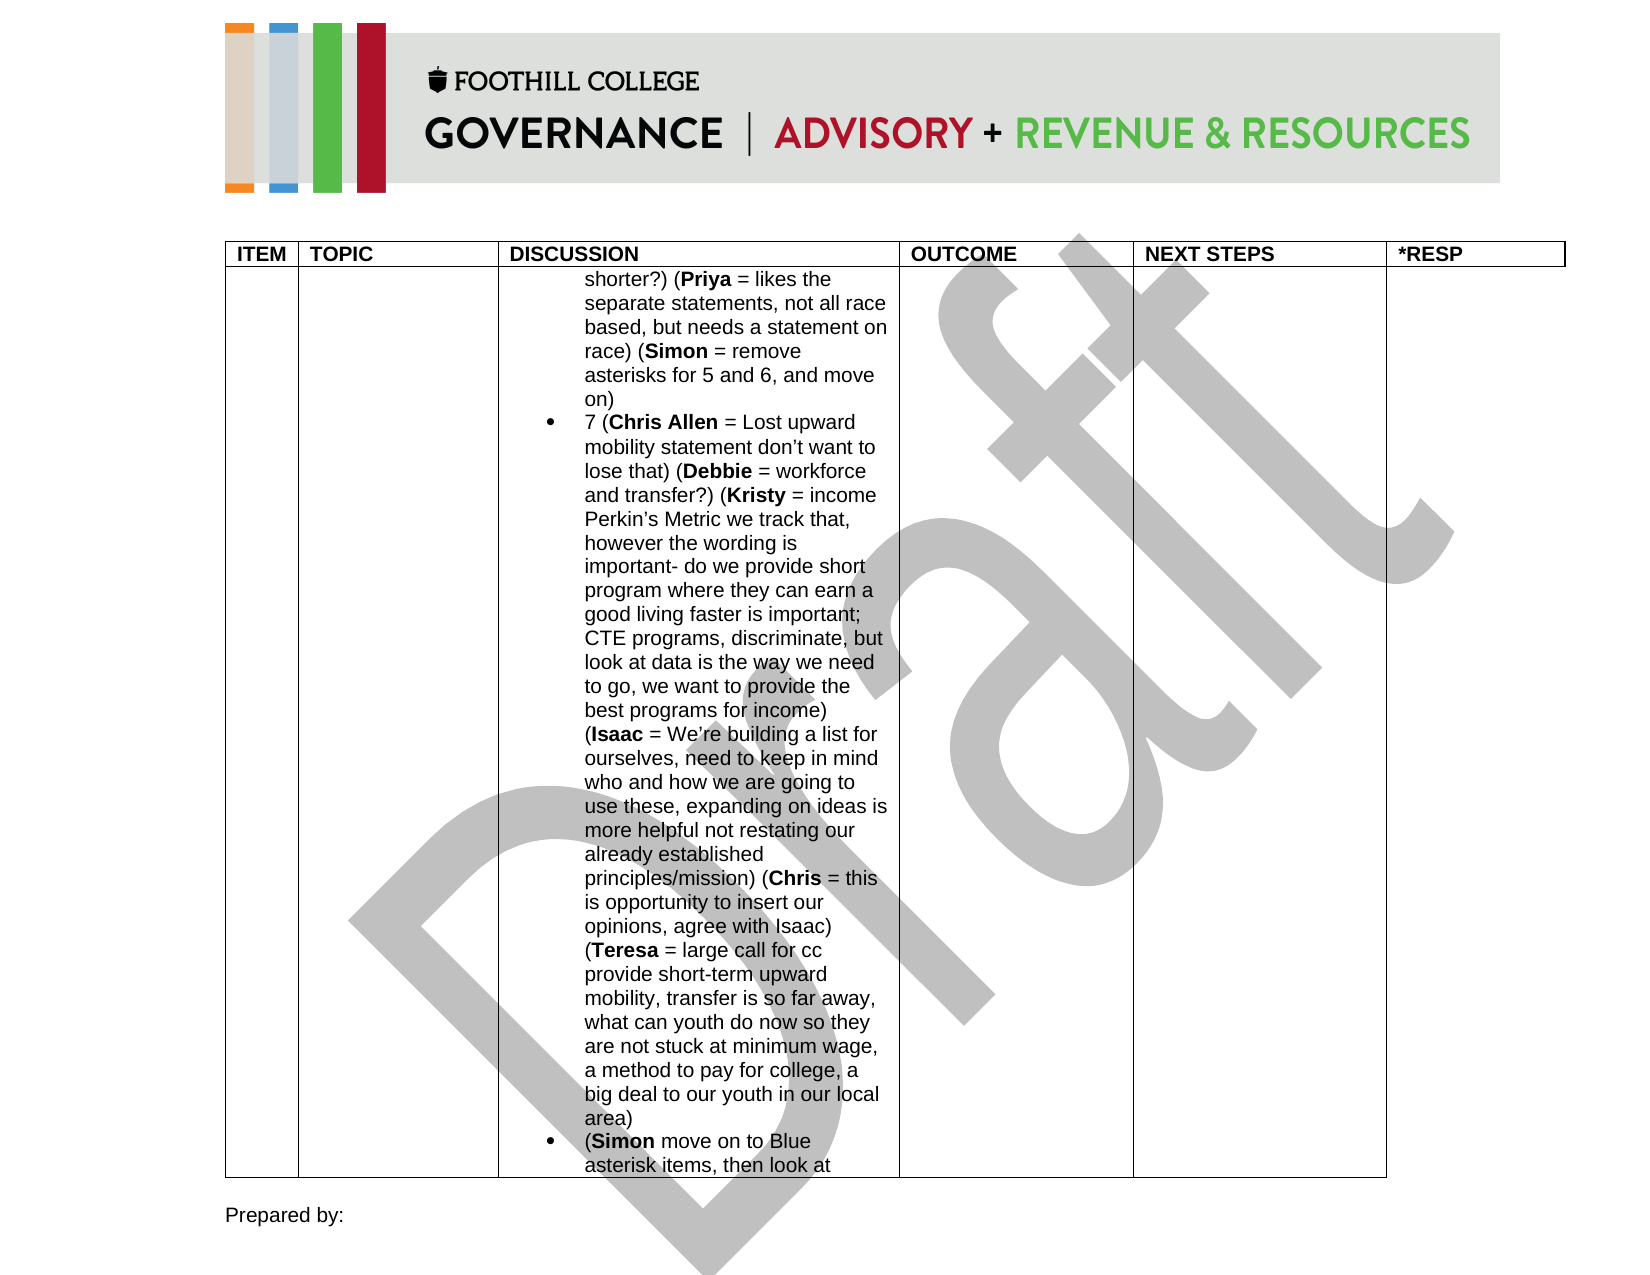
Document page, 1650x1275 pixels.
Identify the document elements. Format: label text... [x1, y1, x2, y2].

table_header TOPIC [299, 242, 498, 266]
table_header NEXT STEPS [1134, 242, 1386, 266]
table_header *RESP [1387, 242, 1564, 266]
table_cell 4 [226, 267, 298, 1177]
table_header DISCUSSION [499, 242, 899, 266]
table_cell [900, 267, 1133, 1177]
table_cell [1134, 267, 1386, 1177]
table_cell Minutes Action Items: 1.) Approve a list as a draft for E&E, etc 2.) Academic Senate 3.) Budget Data [299, 267, 498, 1177]
table_header ITEM [226, 242, 298, 266]
table_header OUTCOME [900, 242, 1133, 266]
picture [225, 23, 1500, 193]
